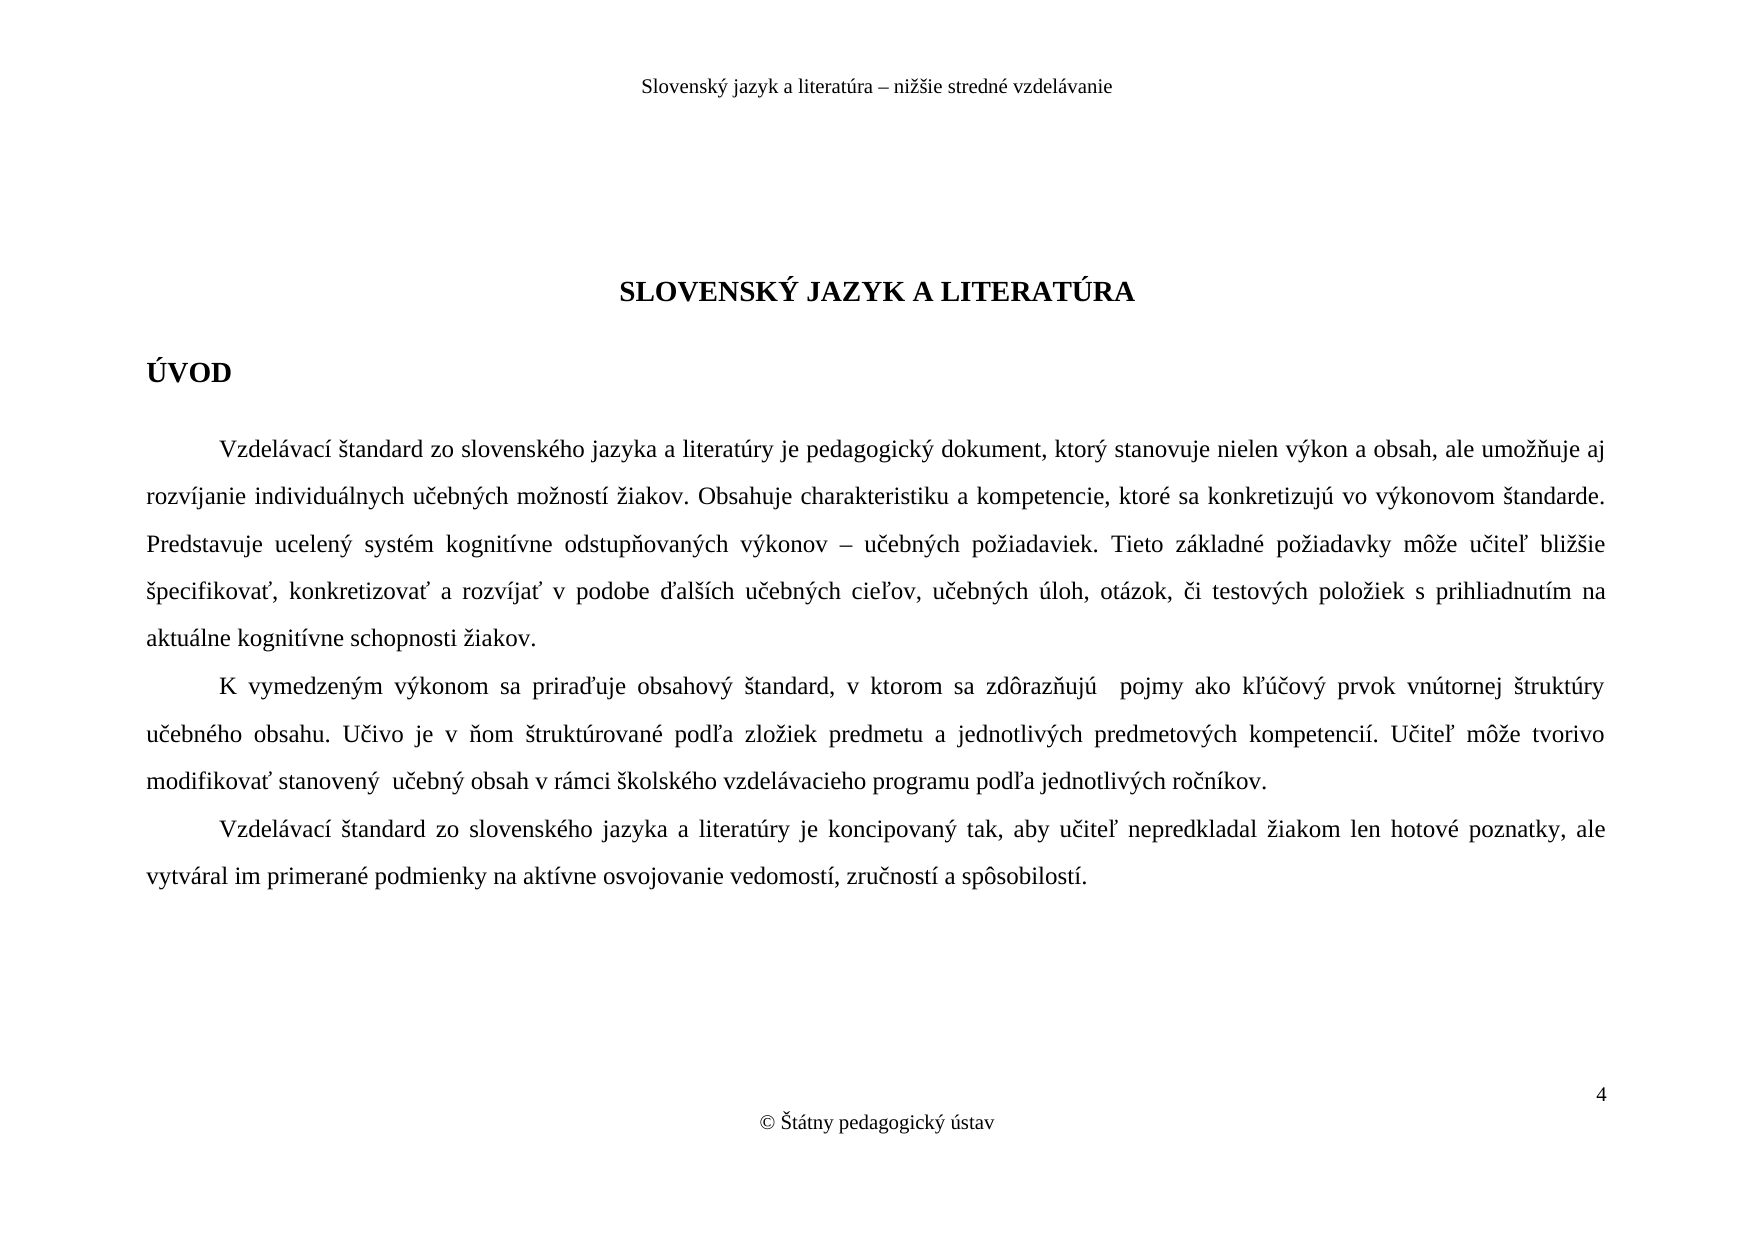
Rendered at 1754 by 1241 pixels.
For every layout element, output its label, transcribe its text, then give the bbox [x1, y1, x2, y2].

subtitle ÚVOD [146, 355, 1607, 389]
text K vymedzeným výkonom sa priraďuje obsahový štandard, v ktorom sa zdôrazňujú pojmy ako kľúčový prvok vnútornej štruktúry učebného obsahu. Učivo je v ňom štruktúrované podľa zložiek predmetu a jednotlivých predmetových kompetencií. Učiteľ môže tvorivo modifikovať stanovený učebný obsah v rámci školského vzdelávacieho programu podľa jednotlivých ročníkov. [146, 671, 1607, 795]
text Vzdelávací štandard zo slovenského jazyka a literatúry je pedagogický dokument, ktorý stanovuje nielen výkon a obsah, ale umožňuje aj rozvíjanie individuálnych učebných možností žiakov. Obsahuje charakteristiku a kompetencie, ktoré sa konkretizujú vo výkonovom štandarde. Predstavuje ucelený systém kognitívne odstupňovaných výkonov – učebných požiadaviek. Tieto základné požiadavky môže učiteľ bližšie špecifikovať, konkretizovať a rozvíjať v podobe ďalších učebných cieľov, učebných úloh, otázok, či testových položiek s prihliadnutím na aktuálne kognitívne schopnosti žiakov. [146, 434, 1607, 652]
text SLOVENSKÝ JAZYK A LITERATÚRA [148, 274, 1607, 307]
text Vzdelávací štandard zo slovenského jazyka a literatúry je koncipovaný tak, aby učiteľ nepredkladal žiakom len hotové poznatky, ale vytváral im primerané podmienky na aktívne osvojovanie vedomostí, zručností a spôsobilostí. [146, 814, 1607, 890]
